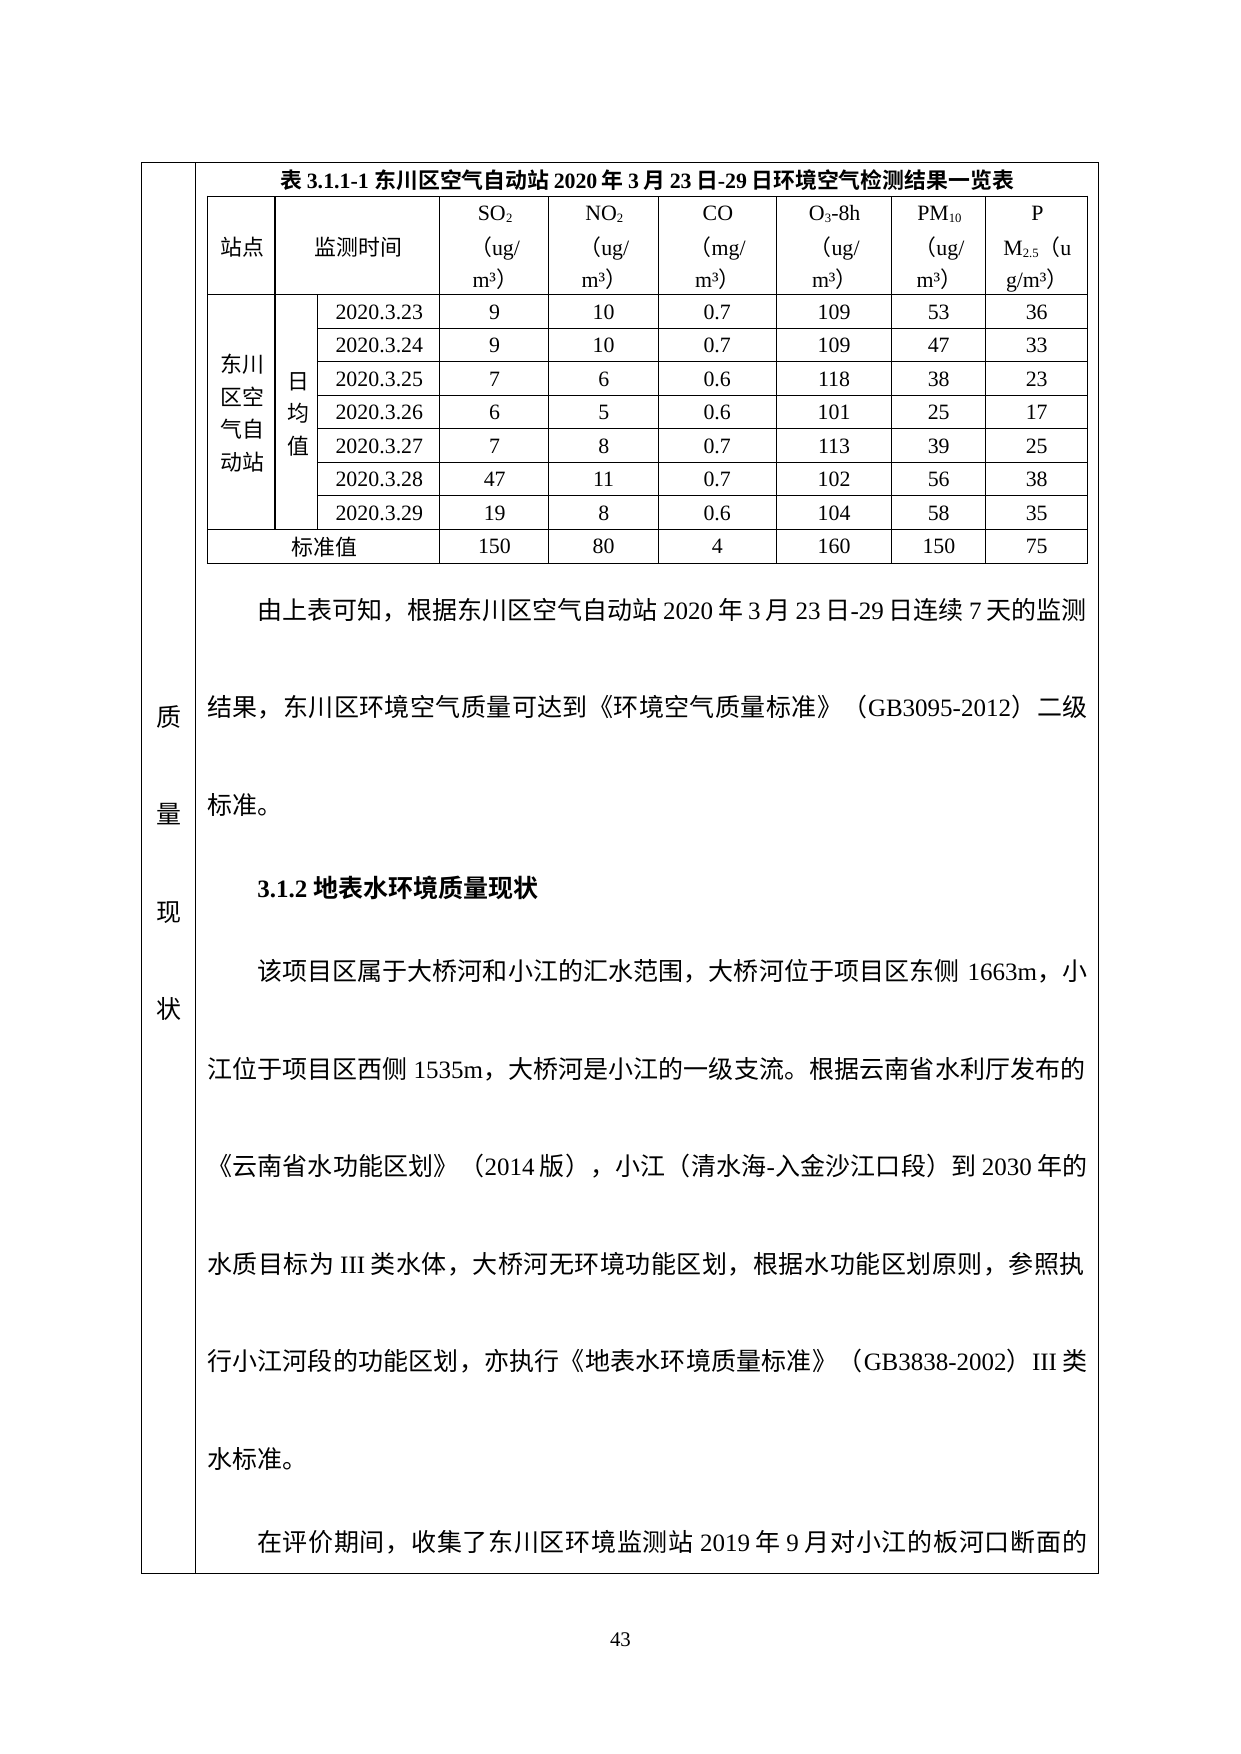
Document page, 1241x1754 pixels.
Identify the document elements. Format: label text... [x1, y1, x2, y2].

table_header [196, 163, 1098, 1573]
table_header 区域环境质量现状 [142, 163, 195, 1573]
